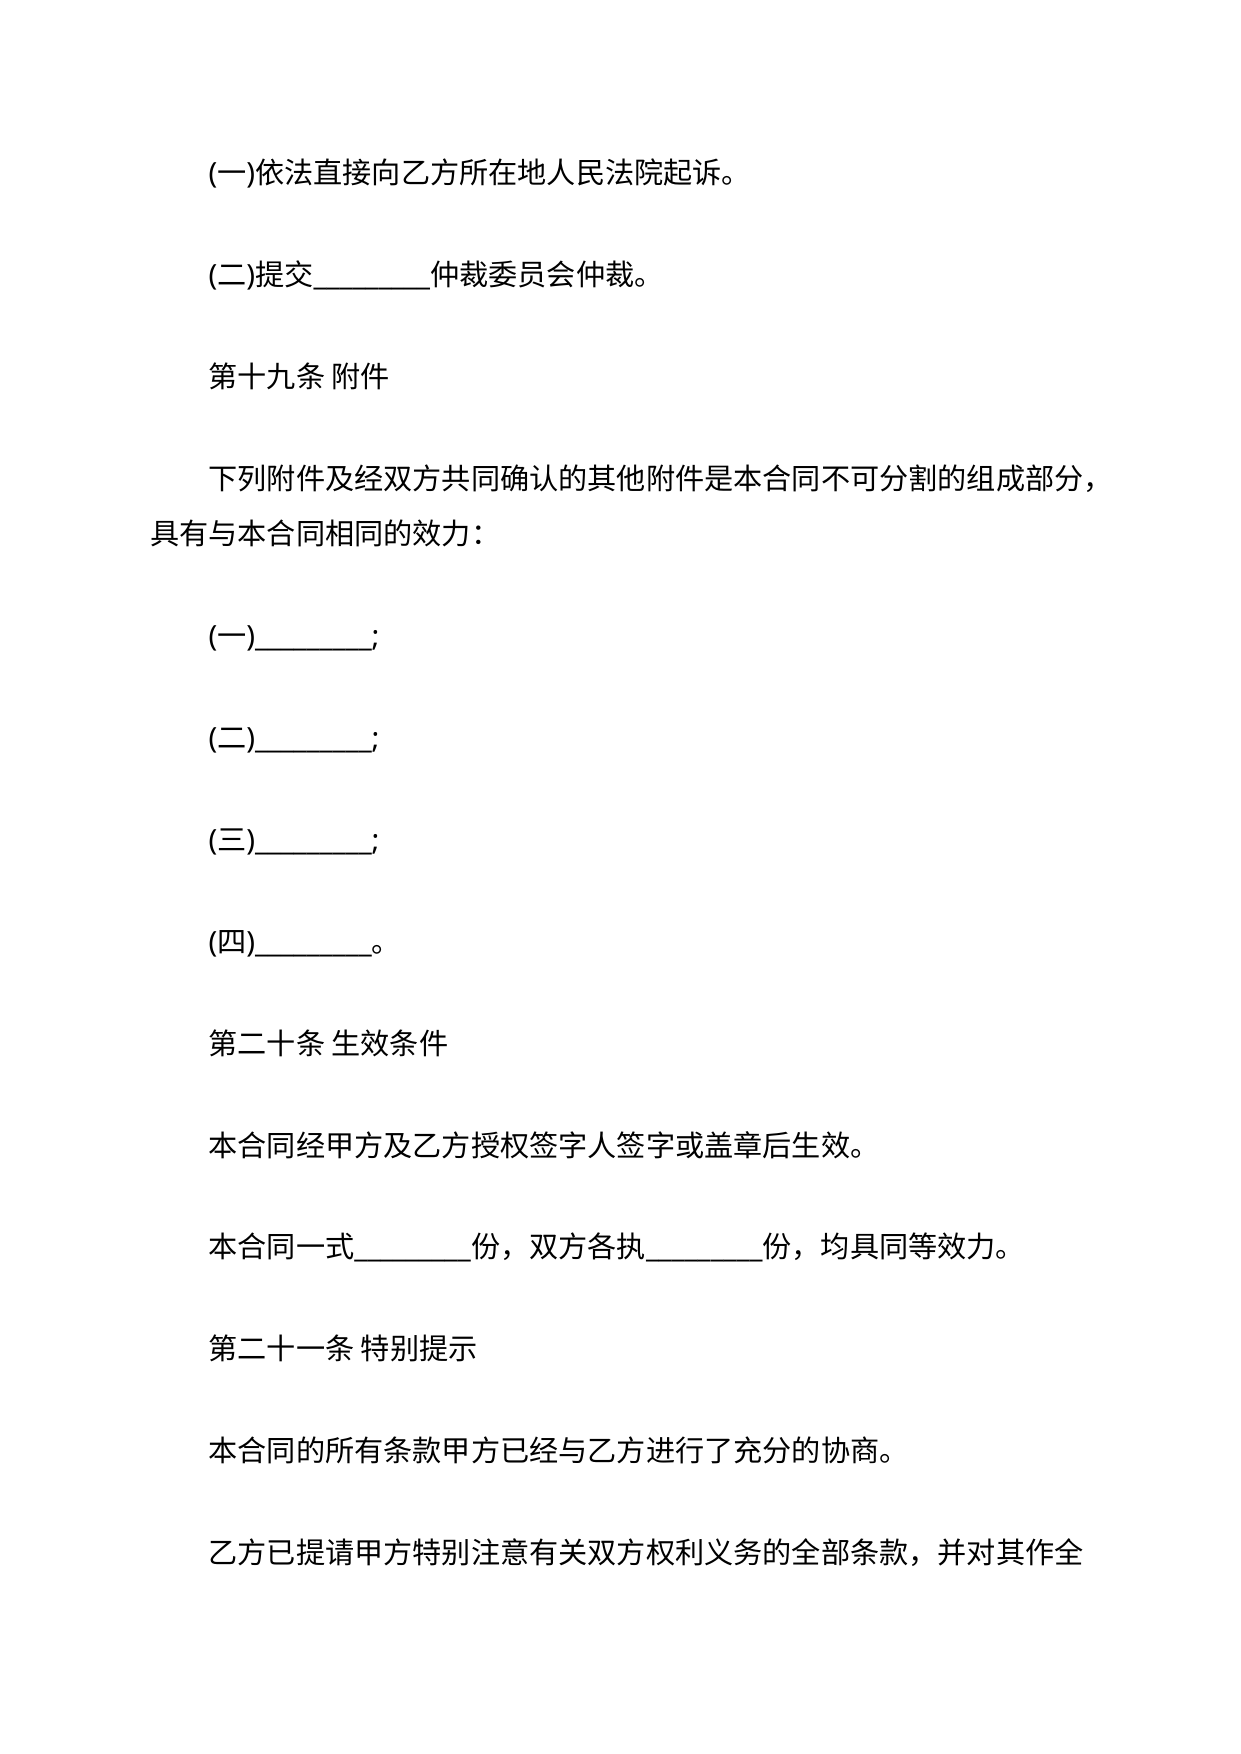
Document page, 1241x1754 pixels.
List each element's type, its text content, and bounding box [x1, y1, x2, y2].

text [150, 1529, 1090, 1572]
text 第二十一条 特别提示 [150, 1326, 1090, 1368]
text 本合同一式_________份，双方各执_________份，均具同等效力。 [150, 1224, 1090, 1266]
text (四)_________。 [150, 918, 1090, 961]
text (一)_________; [150, 612, 1090, 655]
text 第十九条 附件 [150, 354, 1090, 396]
text 第二十条 生效条件 [150, 1020, 1090, 1063]
text 本合同的所有条款甲方已经与乙方进行了充分的协商。 [150, 1428, 1090, 1470]
text (三)_________; [150, 816, 1090, 859]
text 本合同经甲方及乙方授权签字人签字或盖章后生效。 [150, 1122, 1090, 1164]
text (二)_________; [150, 714, 1090, 757]
text (一)依法直接向乙方所在地人民法院起诉。 [150, 150, 1090, 192]
text 下列附件及经双方共同确认的其他附件是本合同不可分割的组成部分，具有与本合同相同的效力： [150, 456, 1090, 553]
text (二)提交_________仲裁委员会仲裁。 [150, 252, 1090, 294]
